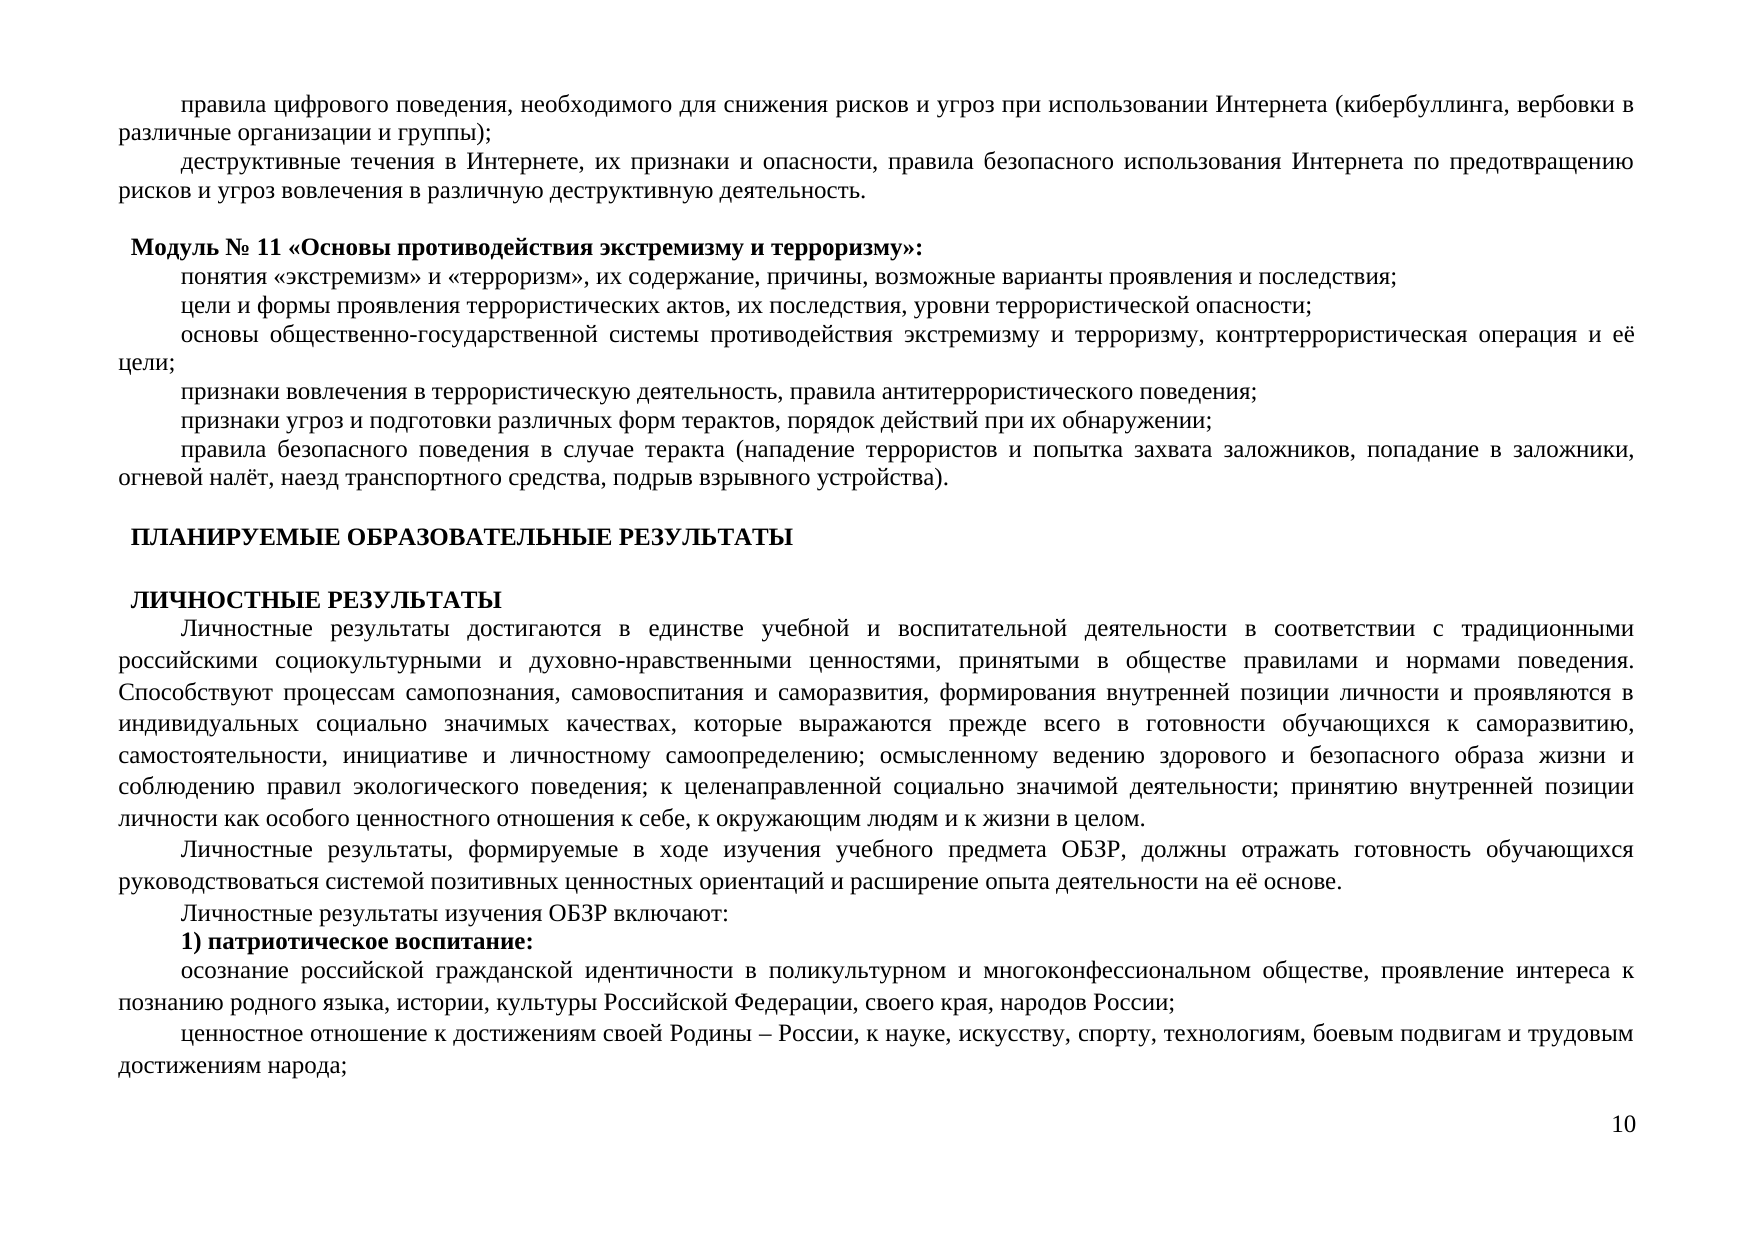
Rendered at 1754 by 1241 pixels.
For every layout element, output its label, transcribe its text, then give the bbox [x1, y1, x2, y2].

text деструктивные течения в Интернете, их признаки и опасности, правила безопасного использования Интернета по предотвращению рисков и угроз вовлечения в различную деструктивную деятельность. [118, 146, 1636, 204]
text 1) патриотическое воспитание: [118, 926, 1636, 955]
text правила безопасного поведения в случае теракта (нападение террористов и попытка захвата заложников, попадание в заложники, огневой налёт, наезд транспортного средства, подрыв взрывного устройства). [118, 434, 1636, 491]
text правила цифрового поведения, необходимого для снижения рисков и угроз при использовании Интернета (кибербуллинга, вербовки в различные организации и группы); [118, 89, 1636, 146]
text понятия «экстремизм» и «терроризм», их содержание, причины, возможные варианты проявления и последствия; [118, 261, 1636, 290]
text признаки угроз и подготовки различных форм терактов, порядок действий при их обнаружении; [118, 405, 1636, 434]
text признаки вовлечения в террористическую деятельность, правила антитеррористического поведения; [118, 376, 1636, 405]
text Личностные результаты достигаются в единстве учебной и воспитательной деятельности в соответствии с традиционными российскими социокультурными и духовно-нравственными ценностями, принятыми в обществе правилами и нормами поведения. Способствуют процессам самопознания, самовоспитания и саморазвития, формирования внутренней позиции личности и проявляются в индивидуальных социально значимых качествах, которые выражаются прежде всего в готовности обучающихся к саморазвитию, самостоятельности, инициативе и личностному самоопределению; осмысленному ведению здорового и безопасного образа жизни и соблюдению правил экологического поведения; к целенаправленной социально значимой деятельности; принятию внутренней позиции личности как особого ценностного отношения к себе, к окружающим людям и к жизни в целом. [118, 613, 1636, 832]
text ПЛАНИРУЕМЫЕ ОБРАЗОВАТЕЛЬНЫЕ РЕЗУЛЬТАТЫ [131, 522, 1636, 550]
text Модуль № 11 «Основы противодействия экстремизму и терроризму»: [131, 232, 1636, 261]
text Личностные результаты изучения ОБЗР включают: [118, 898, 1636, 926]
text цели и формы проявления террористических актов, их последствия, уровни террористической опасности; [118, 290, 1636, 319]
text ЛИЧНОСТНЫЕ РЕЗУЛЬТАТЫ [131, 585, 1636, 613]
text осознание российской гражданской идентичности в поликультурном и многоконфессиональном обществе, проявление интереса к познанию родного языка, истории, культуры Российской Федерации, своего края, народов России; [118, 955, 1636, 1015]
text основы общественно-государственной системы противодействия экстремизму и терроризму, контртеррористическая операция и её цели; [118, 319, 1636, 376]
text ценностное отношение к достижениям своей Родины – России, к науке, искусству, спорту, технологиям, боевым подвигам и трудовым достижениям народа; [118, 1018, 1636, 1078]
text Личностные результаты, формируемые в ходе изучения учебного предмета ОБЗР, должны отражать готовность обучающихся руководствоваться системой позитивных ценностных ориентаций и расширение опыта деятельности на её основе. [118, 834, 1636, 895]
